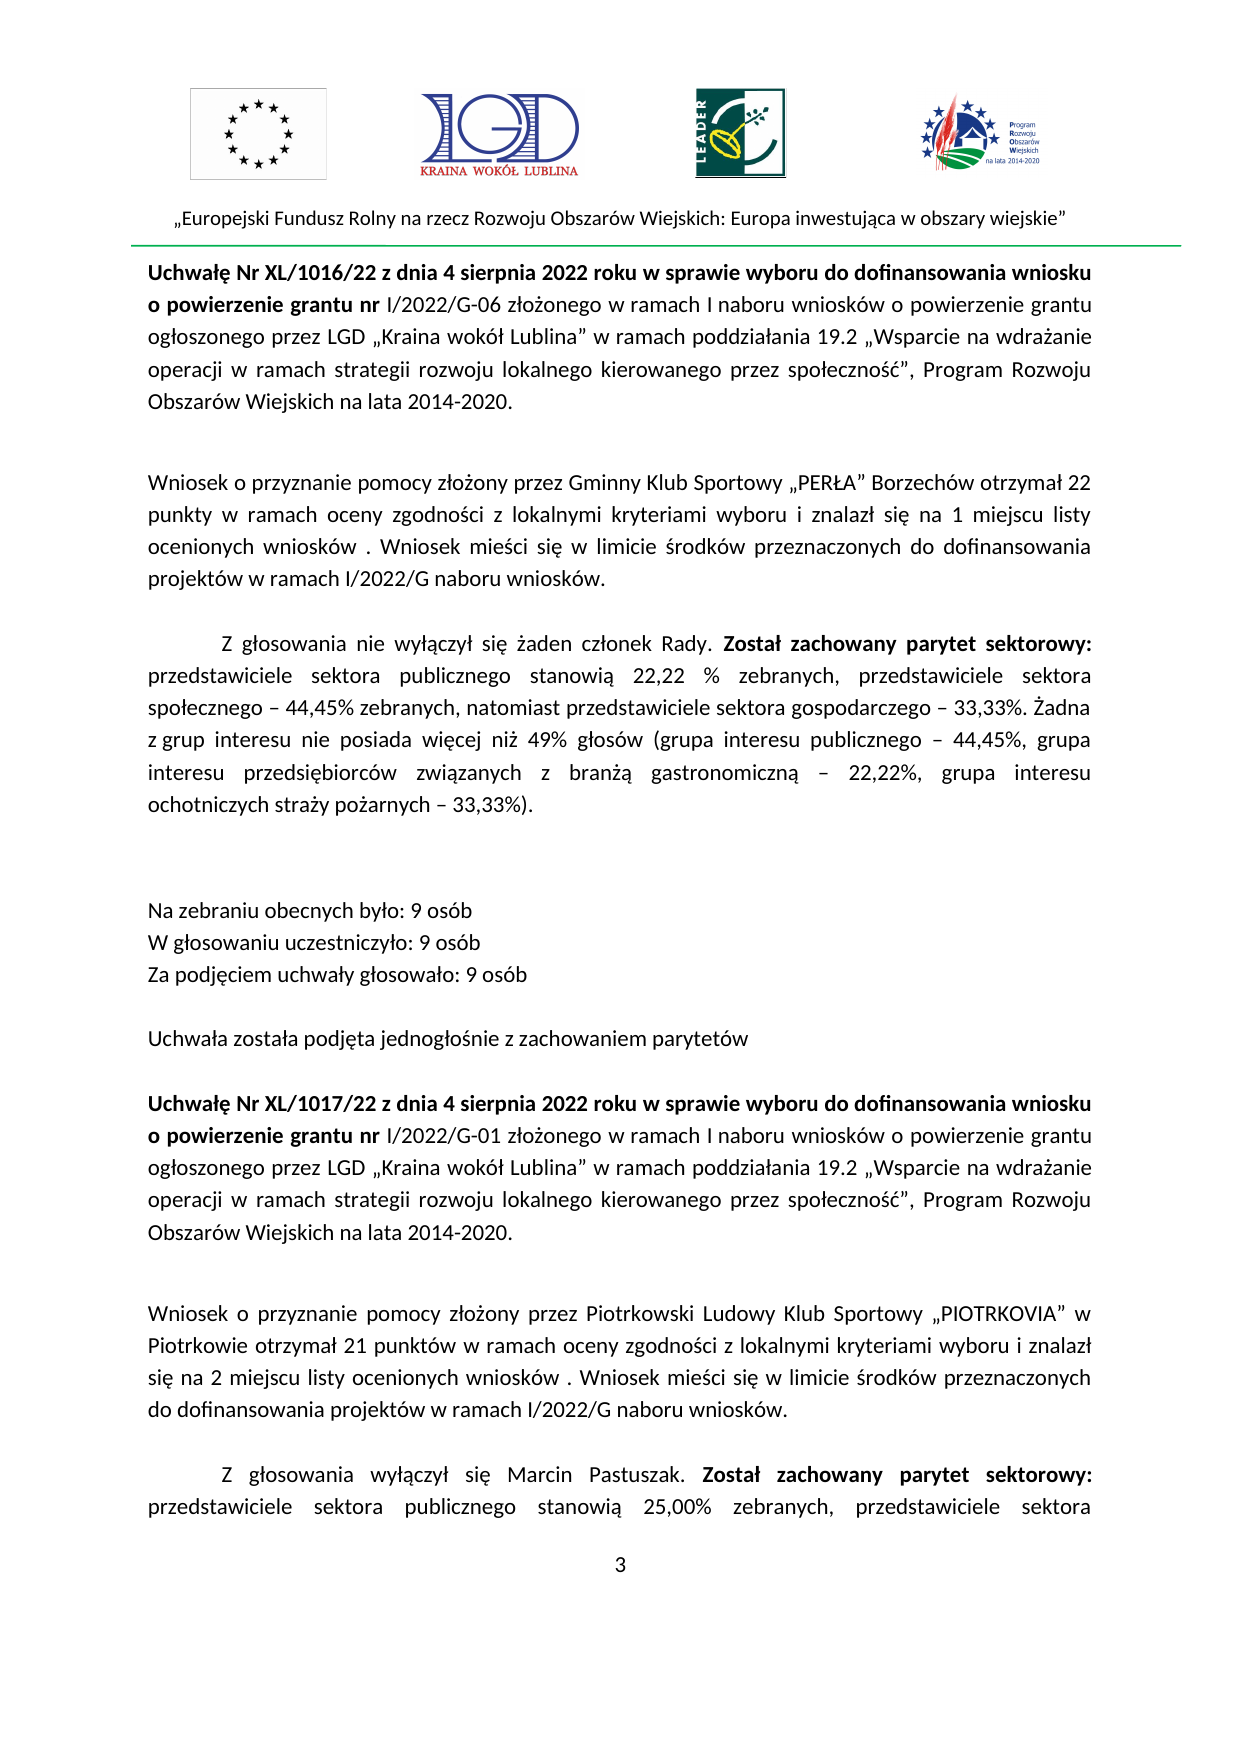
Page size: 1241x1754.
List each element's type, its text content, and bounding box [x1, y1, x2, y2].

text Uchwałę Nr XL/1016/22 z dnia 4 sierpnia 2022 roku w sprawie wyboru do dofinansowania wniosku o powierzenie grantu nr I/2022/G-06 złożonego w ramach I naboru wniosków o powierzenie grantu ogłoszonego przez LGD „Kraina wokół Lublina” w ramach poddziałania 19.2 „Wsparcie na wdrażanie operacji w ramach strategii rozwoju lokalnego kierowanego przez społeczność”, Program Rozwoju Obszarów Wiejskich na lata 2014-2020. [148, 258, 1093, 415]
text Uchwała została podjęta jednogłośnie z zachowaniem parytetów [148, 1024, 1093, 1053]
text Wniosek o przyznanie pomocy złożony przez Piotrkowski Ludowy Klub Sportowy „PIOTRKOVIA” w Piotrkowie otrzymał 21 punktów w ramach oceny zgodności z lokalnymi kryteriami wyboru i znalazł się na 2 miejscu listy ocenionych wniosków . Wniosek mieści się w limicie środków przeznaczonych do dofinansowania projektów w ramach I/2022/G naboru wniosków. [148, 1299, 1093, 1423]
text Z głosowania nie wyłączył się żaden członek Rady. Został zachowany parytet sektorowy: przedstawiciele sektora publicznego stanowią 22,22 % zebranych, przedstawiciele sektora społecznego – 44,45% zebranych, natomiast przedstawiciele sektora gospodarczego – 33,33%. Żadna z grup interesu nie posiada więcej niż 49% głosów (grupa interesu publicznego – 44,45%, grupa interesu przedsiębiorców związanych z branżą gastronomiczną – 22,22%, grupa interesu ochotniczych straży pożarnych – 33,33%). [148, 629, 1093, 818]
picture [190, 88, 327, 180]
picture [695, 88, 787, 178]
text Na zebraniu obecnych było: 9 osób [148, 896, 1093, 924]
picture [414, 88, 585, 180]
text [148, 1460, 1093, 1520]
text Wniosek o przyznanie pomocy złożony przez Gminny Klub Sportowy „PERŁA” Borzechów otrzymał 22 punkty w ramach oceny zgodności z lokalnymi kryteriami wyboru i znalazł się na 1 miejscu listy ocenionych wniosków . Wniosek mieści się w limicie środków przeznaczonych do dofinansowania projektów w ramach I/2022/G naboru wniosków. [148, 468, 1093, 592]
text Uchwałę Nr XL/1017/22 z dnia 4 sierpnia 2022 roku w sprawie wyboru do dofinansowania wniosku o powierzenie grantu nr I/2022/G-01 złożonego w ramach I naboru wniosków o powierzenie grantu ogłoszonego przez LGD „Kraina wokół Lublina” w ramach poddziałania 19.2 „Wsparcie na wdrażanie operacji w ramach strategii rozwoju lokalnego kierowanego przez społeczność”, Program Rozwoju Obszarów Wiejskich na lata 2014-2020. [148, 1089, 1093, 1246]
picture [915, 88, 1049, 178]
text Za podjęciem uchwały głosowało: 9 osób [148, 960, 1093, 988]
text W głosowaniu uczestniczyło: 9 osób [148, 928, 1093, 956]
